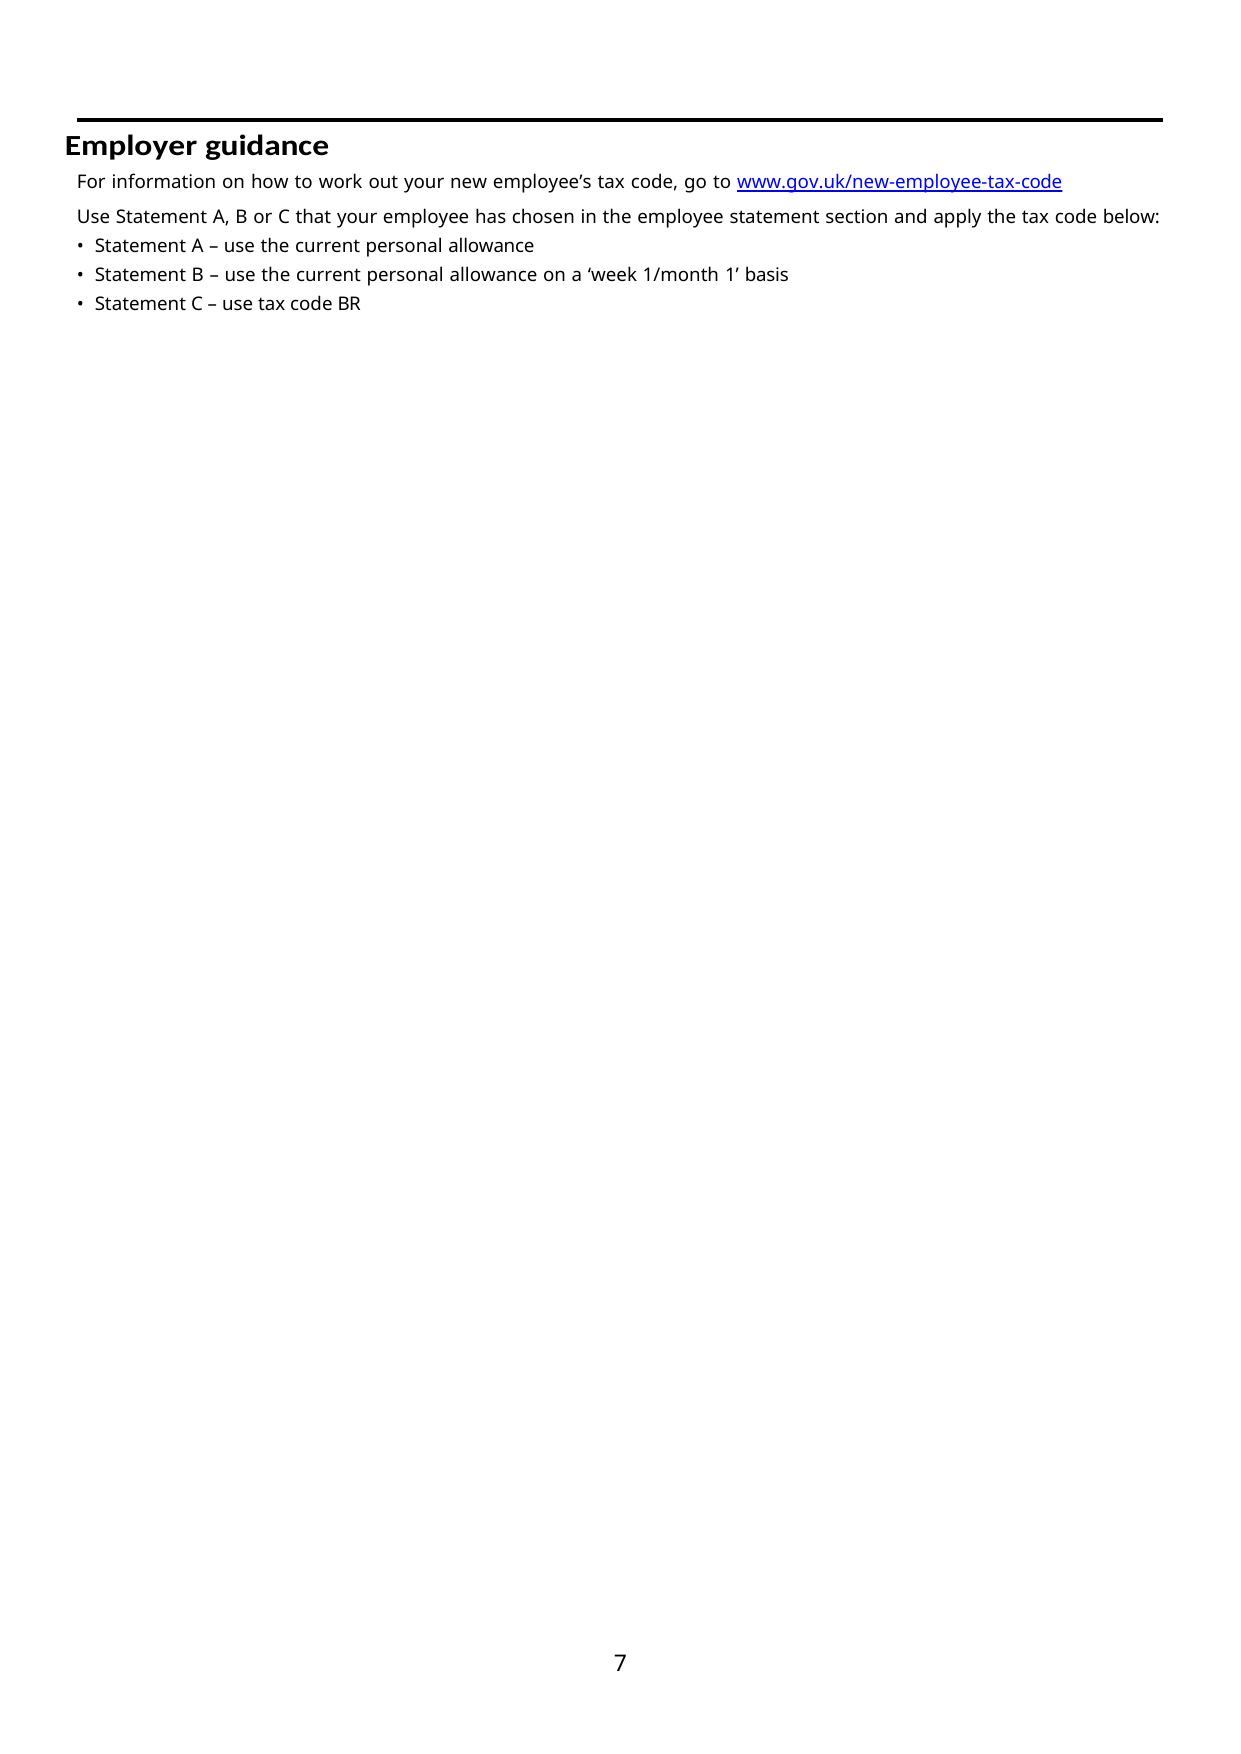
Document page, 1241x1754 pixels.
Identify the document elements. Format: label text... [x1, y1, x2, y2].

list Statement A – use the current personal allowance [77, 233, 1176, 258]
text For information on how to work out your new employee’s tax code, go to www.gov.uk/new-employee-tax-code [77, 168, 1176, 194]
list Statement B – use the current personal allowance on a ‘week 1/month 1’ basis [77, 262, 1176, 287]
text Use Statement A, B or C that your employee has chosen in the employee statement section and apply the tax code below: [77, 204, 1176, 229]
subtitle Employer guidance [64, 127, 1176, 162]
list Statement C – use tax code BR [77, 291, 1176, 316]
